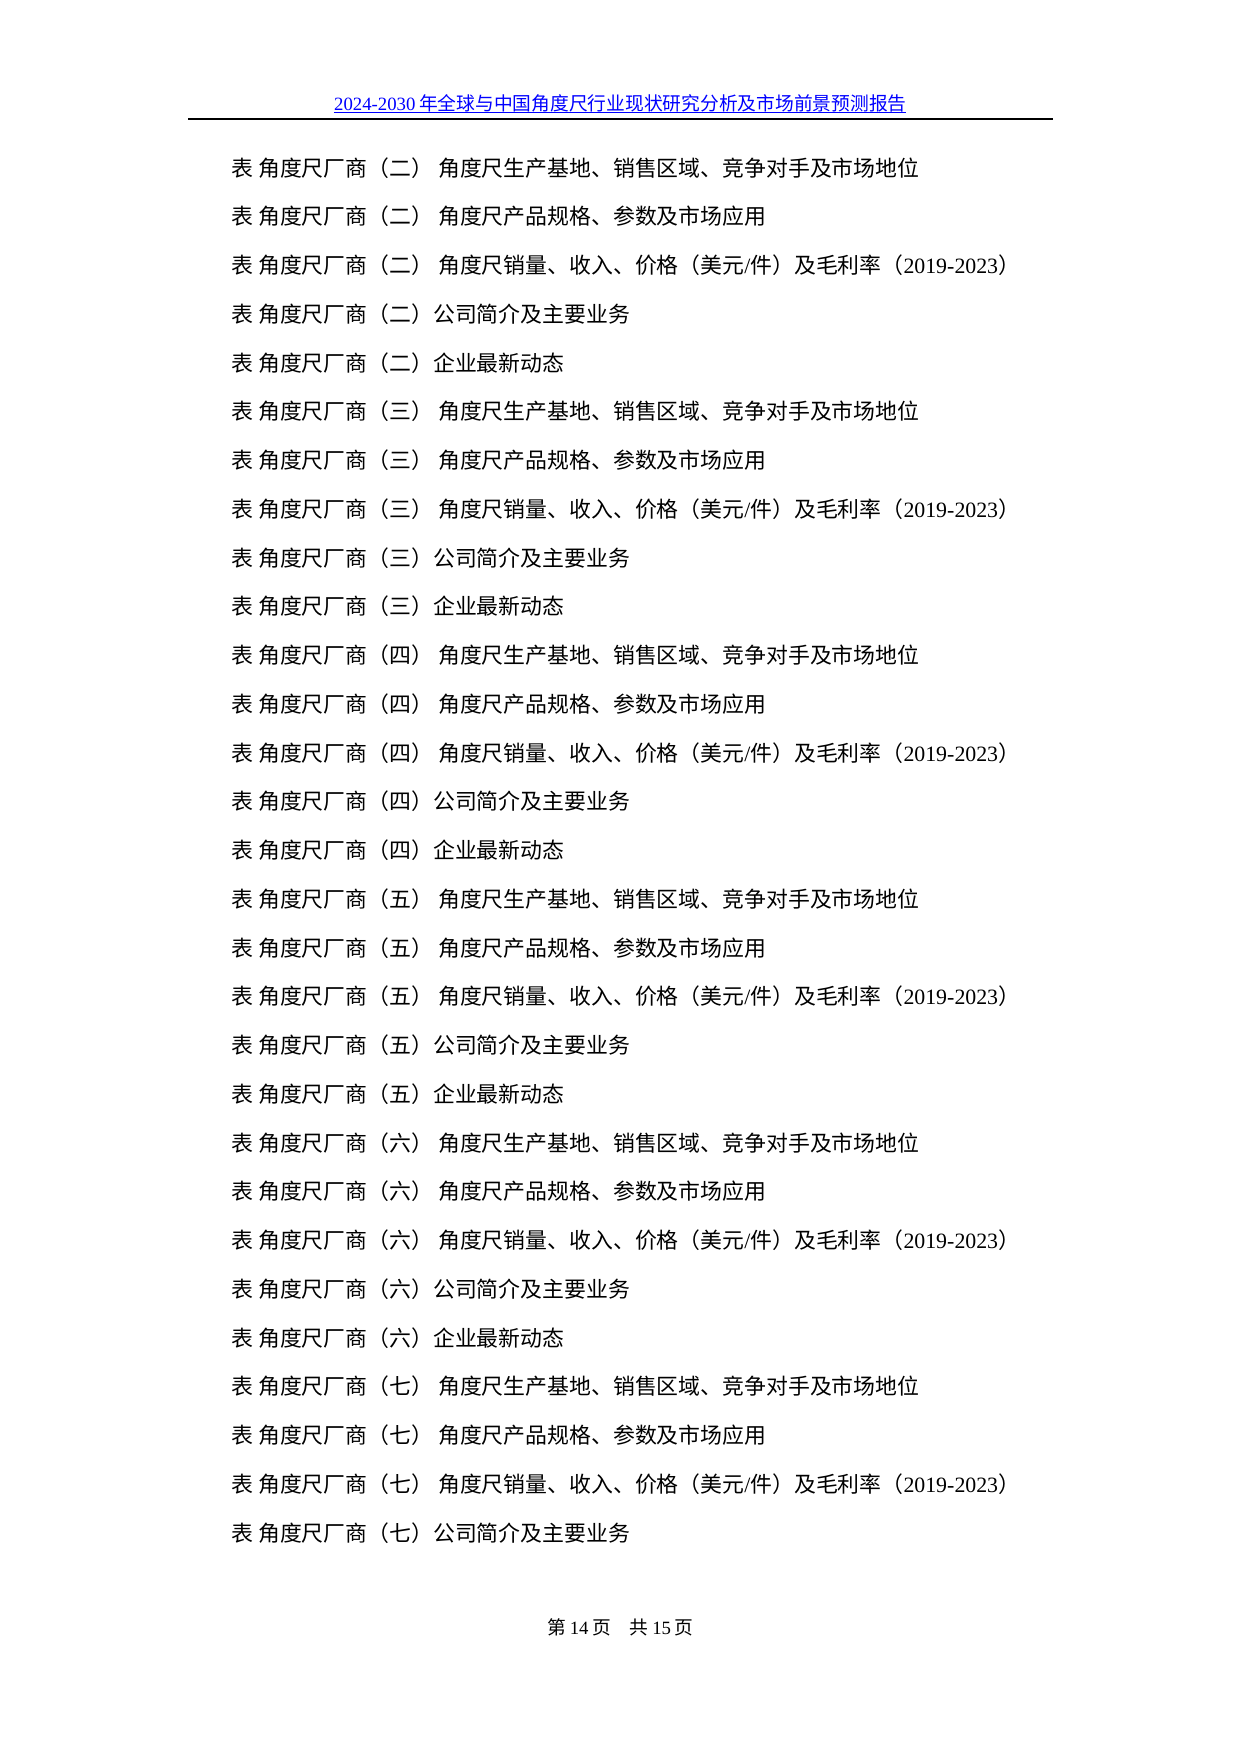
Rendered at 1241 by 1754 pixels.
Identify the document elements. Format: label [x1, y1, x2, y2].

text [187, 150, 1053, 1548]
